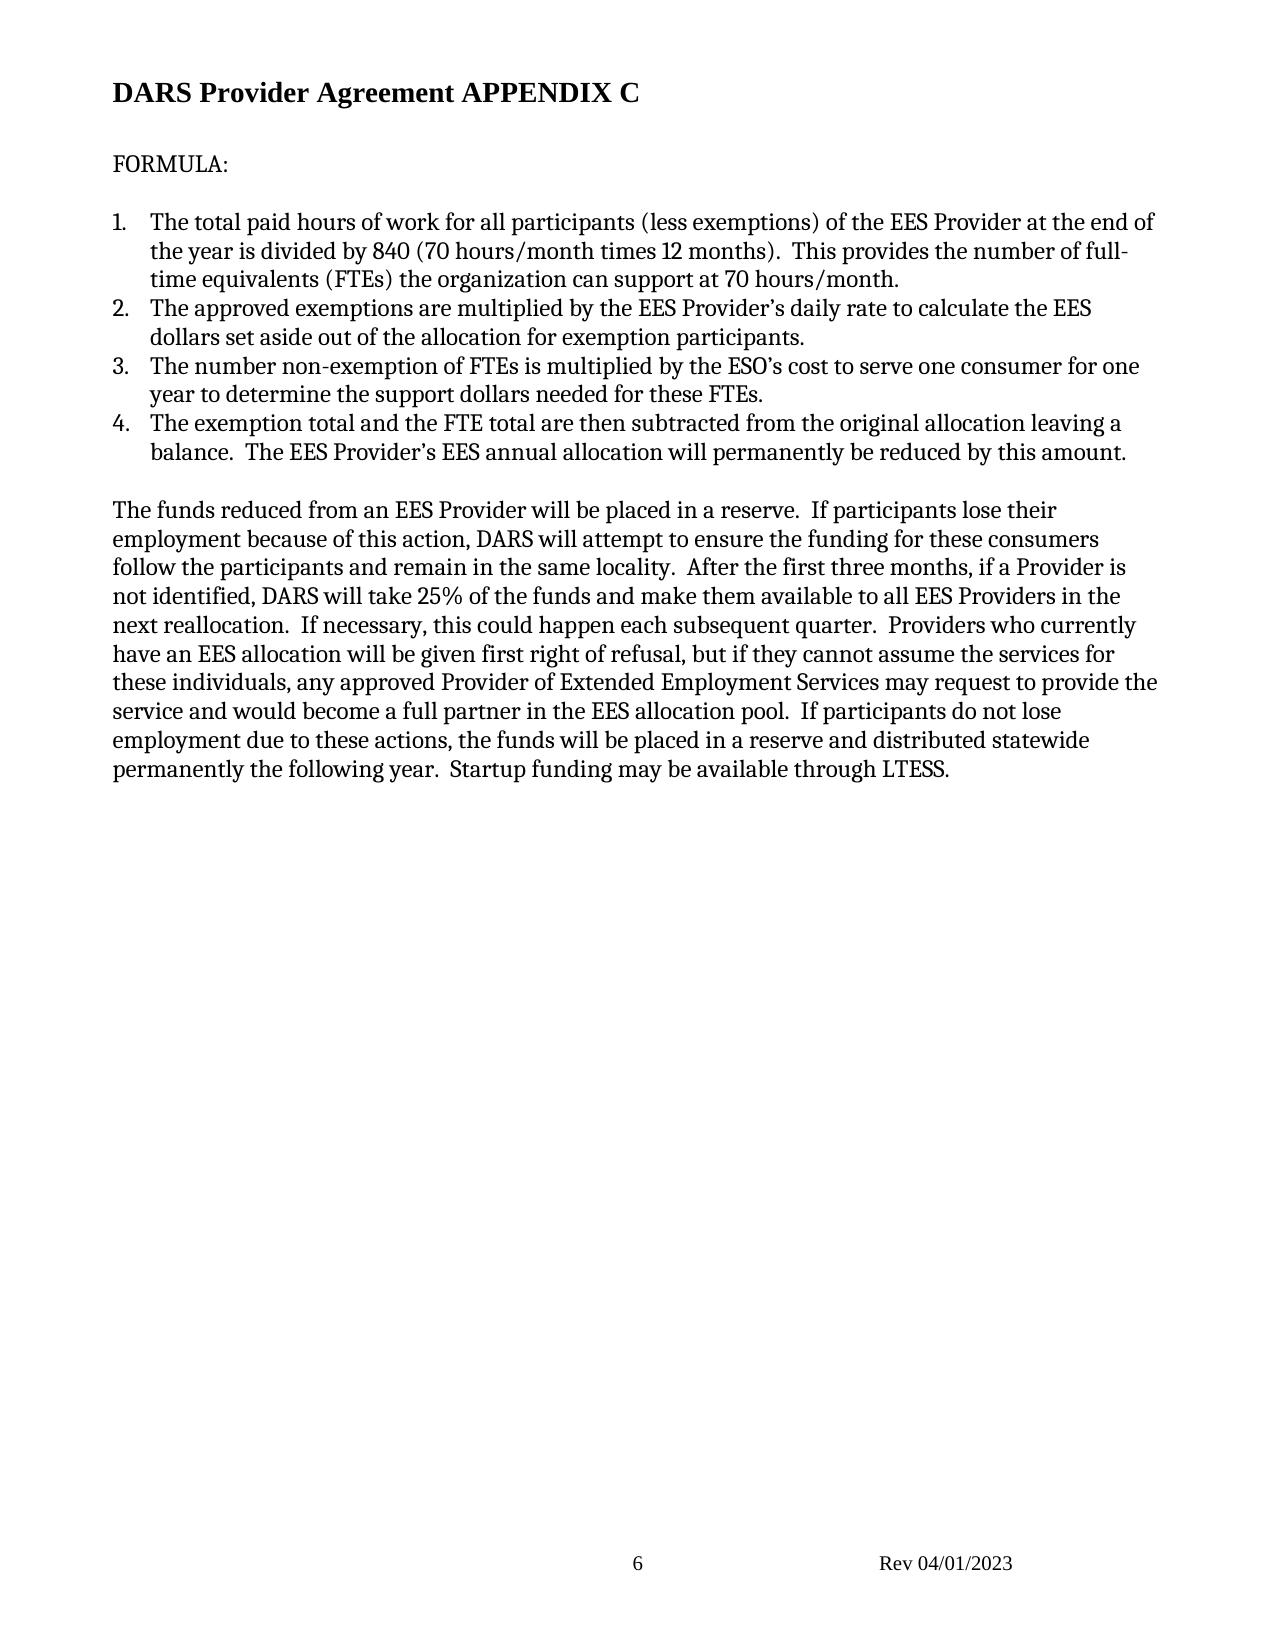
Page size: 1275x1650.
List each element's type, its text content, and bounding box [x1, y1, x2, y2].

text The funds reduced from an EES Provider will be placed in a reserve. If participants lose their employment because of this action, DARS will attempt to ensure the funding for these consumers follow the participants and remain in the same locality. After the first three months, if a Provider is not identified, DARS will take 25% of the funds and make them available to all EES Providers in the next reallocation. If necessary, this could happen each subsequent quarter. Providers who currently have an EES allocation will be given first right of refusal, but if they cannot assume the services for these individuals, any approved Provider of Extended Employment Services may request to provide the service and would become a full partner in the EES allocation pool. If participants do not lose employment due to these actions, the funds will be placed in a reserve and distributed statewide permanently the following year. Startup funding may be available through LTESS. [112, 583, 1162, 871]
list The approved exemptions are multiplied by the EES Provider’s daily rate to calculate the EES dollars set aside out of the allocation for exemption participants. [112, 323, 1162, 381]
text FORMULA: [112, 150, 1162, 179]
list The total paid hours of work for all participants (less exemptions) of the EES Provider at the end of the year is divided by 840 (70 hours/month times 12 months). This provides the number of full-time equivalents (FTEs) the organization can support at 70 hours/month. [112, 208, 1162, 294]
list The number non-exemption of FTEs is multiplied by the ESO’s cost to serve one consumer for one year to determine the support dollars needed for these FTEs. [112, 410, 1162, 467]
list The exemption total and the FTE total are then subtracted from the original allocation leaving a balance. The EES Provider’s EES annual allocation will permanently be reduced by this amount. [112, 497, 1162, 554]
